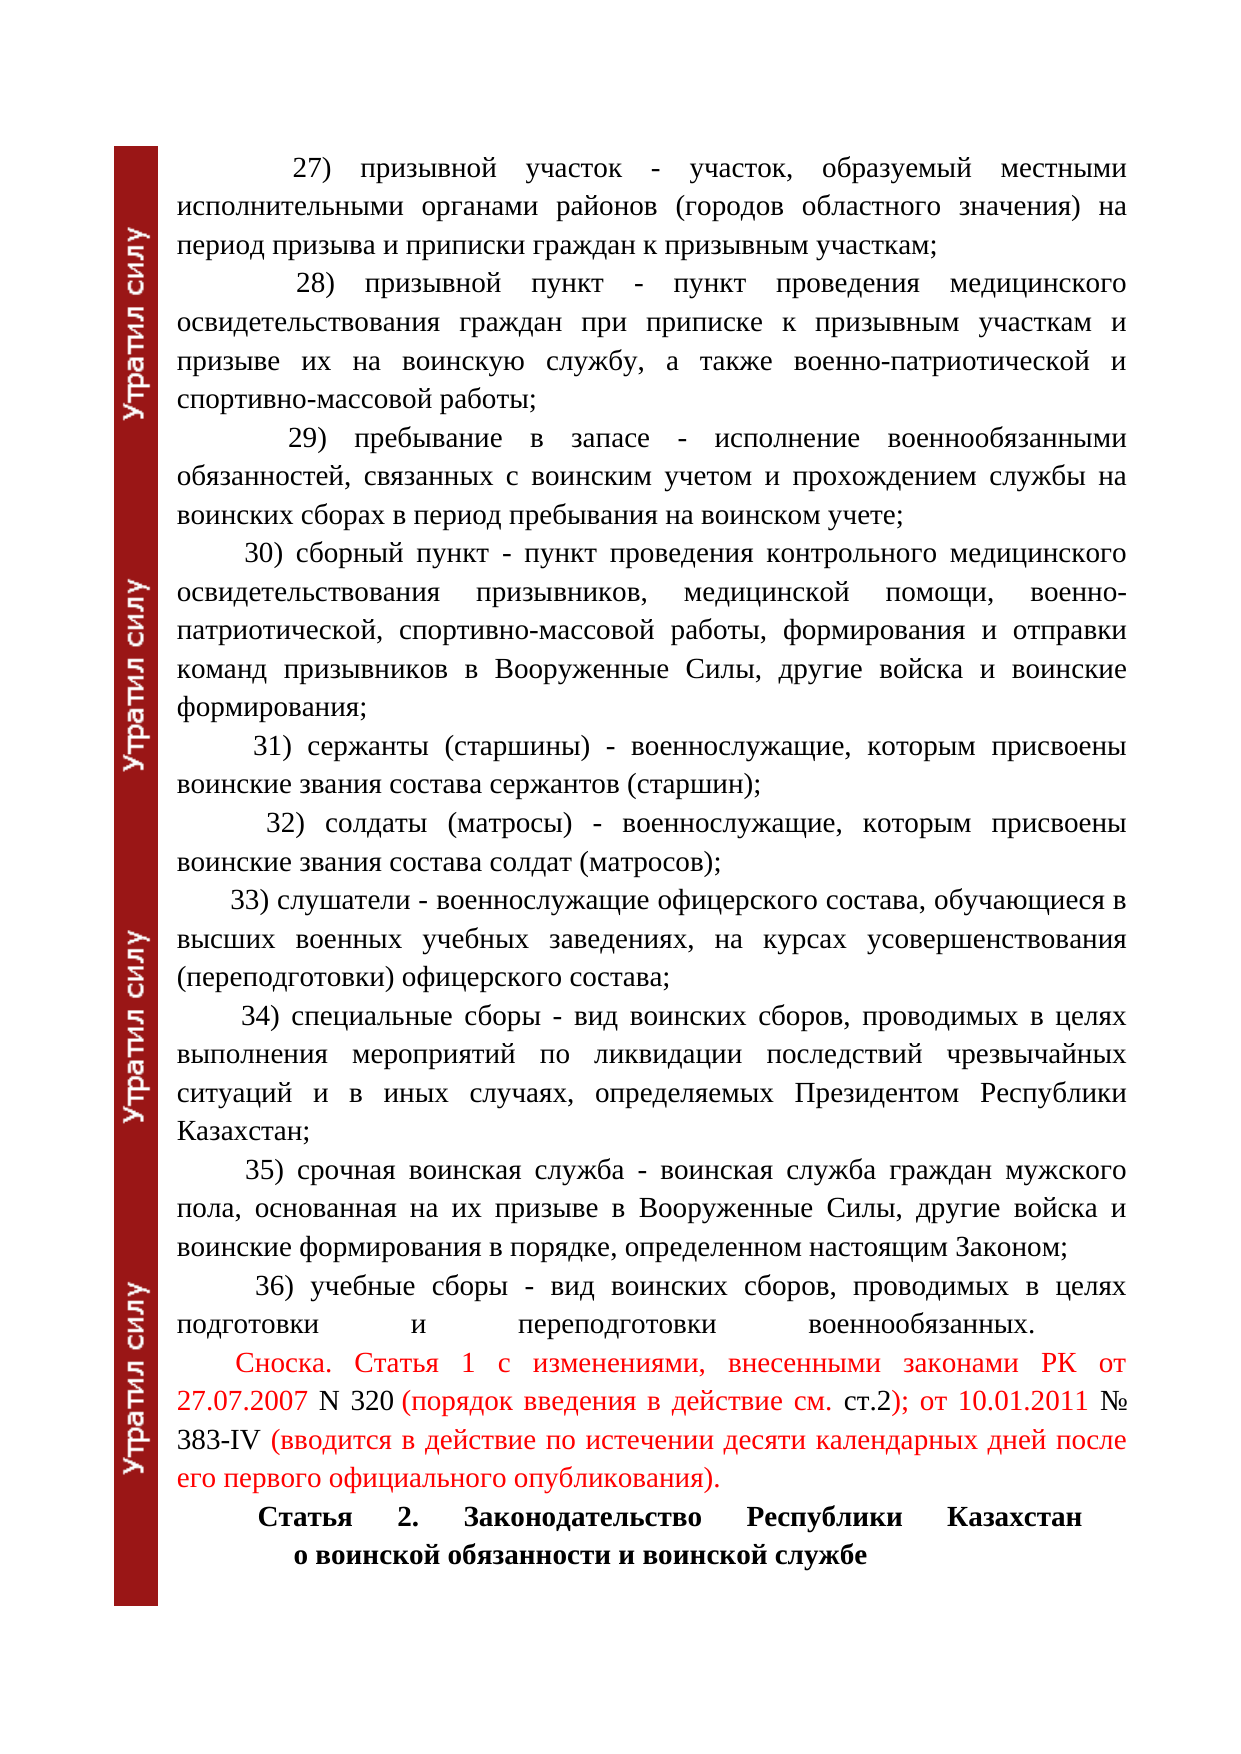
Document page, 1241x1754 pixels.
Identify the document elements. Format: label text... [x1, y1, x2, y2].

text 35) срочная воинская служба - воинская служба граждан мужского пола, основанная на их призыве в Вооруженные Силы, другие войска и воинские формирования в порядке, определенном настоящим Законом; [112, 1152, 1128, 1263]
text 28) призывной пункт - пункт проведения медицинского освидетельствования граждан при приписке к призывным участкам и призыве их на воинскую службу, а также военно-патриотической и спортивно-массовой работы; [112, 266, 1128, 415]
text 36) учебные сборы - вид воинских сборов, проводимых в целях подготовки и переподготовки военнообязанных. Сноска. Статья 1 с изменениями, внесенными законами РК от 27.07.2007 N 320 (порядок введения в действие см. ст.2); от 10.01.2011 № 383-IV (вводится в действие по истечении десяти календарных дней после его первого официального опубликования). [112, 1268, 1128, 1494]
text 30) сборный пункт - пункт проведения контрольного медицинского освидетельствования призывников, медицинской помощи, военно-патриотической, спортивно-массовой работы, формирования и отправки команд призывников в Вооруженные Силы, другие войска и воинские формирования; [112, 535, 1128, 723]
picture [114, 800, 158, 805]
picture [114, 1494, 158, 1499]
picture [114, 415, 158, 420]
picture [114, 877, 158, 882]
picture [114, 146, 158, 150]
text 31) сержанты (старшины) - военнослужащие, которым присвоены воинские звания состава сержантов (старшин); [112, 728, 1128, 800]
text 32) солдаты (матросы) - военнослужащие, которым присвоены воинские звания состава солдат (матросов); [112, 805, 1128, 877]
text 33) слушатели - военнослужащие офицерского состава, обучающиеся в высших военных учебных заведениях, на курсах усовершенствования (переподготовки) офицерского состава; [112, 882, 1128, 993]
picture [114, 993, 158, 998]
text 27) призывной участок - участок, образуемый местными исполнительными органами районов (городов областного значения) на период призыва и приписки граждан к призывным участкам; [112, 150, 1128, 261]
picture [114, 1571, 158, 1606]
text 34) специальные сборы - вид воинских сборов, проводимых в целях выполнения мероприятий по ликвидации последствий чрезвычайных ситуаций и в иных случаях, определяемых Президентом Республики Казахстан; [112, 998, 1128, 1147]
picture [114, 1147, 158, 1152]
picture [114, 723, 158, 728]
picture [114, 530, 158, 535]
picture [114, 261, 158, 266]
text 29) пребывание в запасе - исполнение военнообязанными обязанностей, связанных с воинским учетом и прохождением службы на воинских сборах в период пребывания на воинском учете; [112, 420, 1128, 530]
text Статья 2. Законодательство Республики Казахстан о воинской обязанности и воинской службе [112, 1499, 1128, 1571]
picture [114, 1263, 158, 1268]
